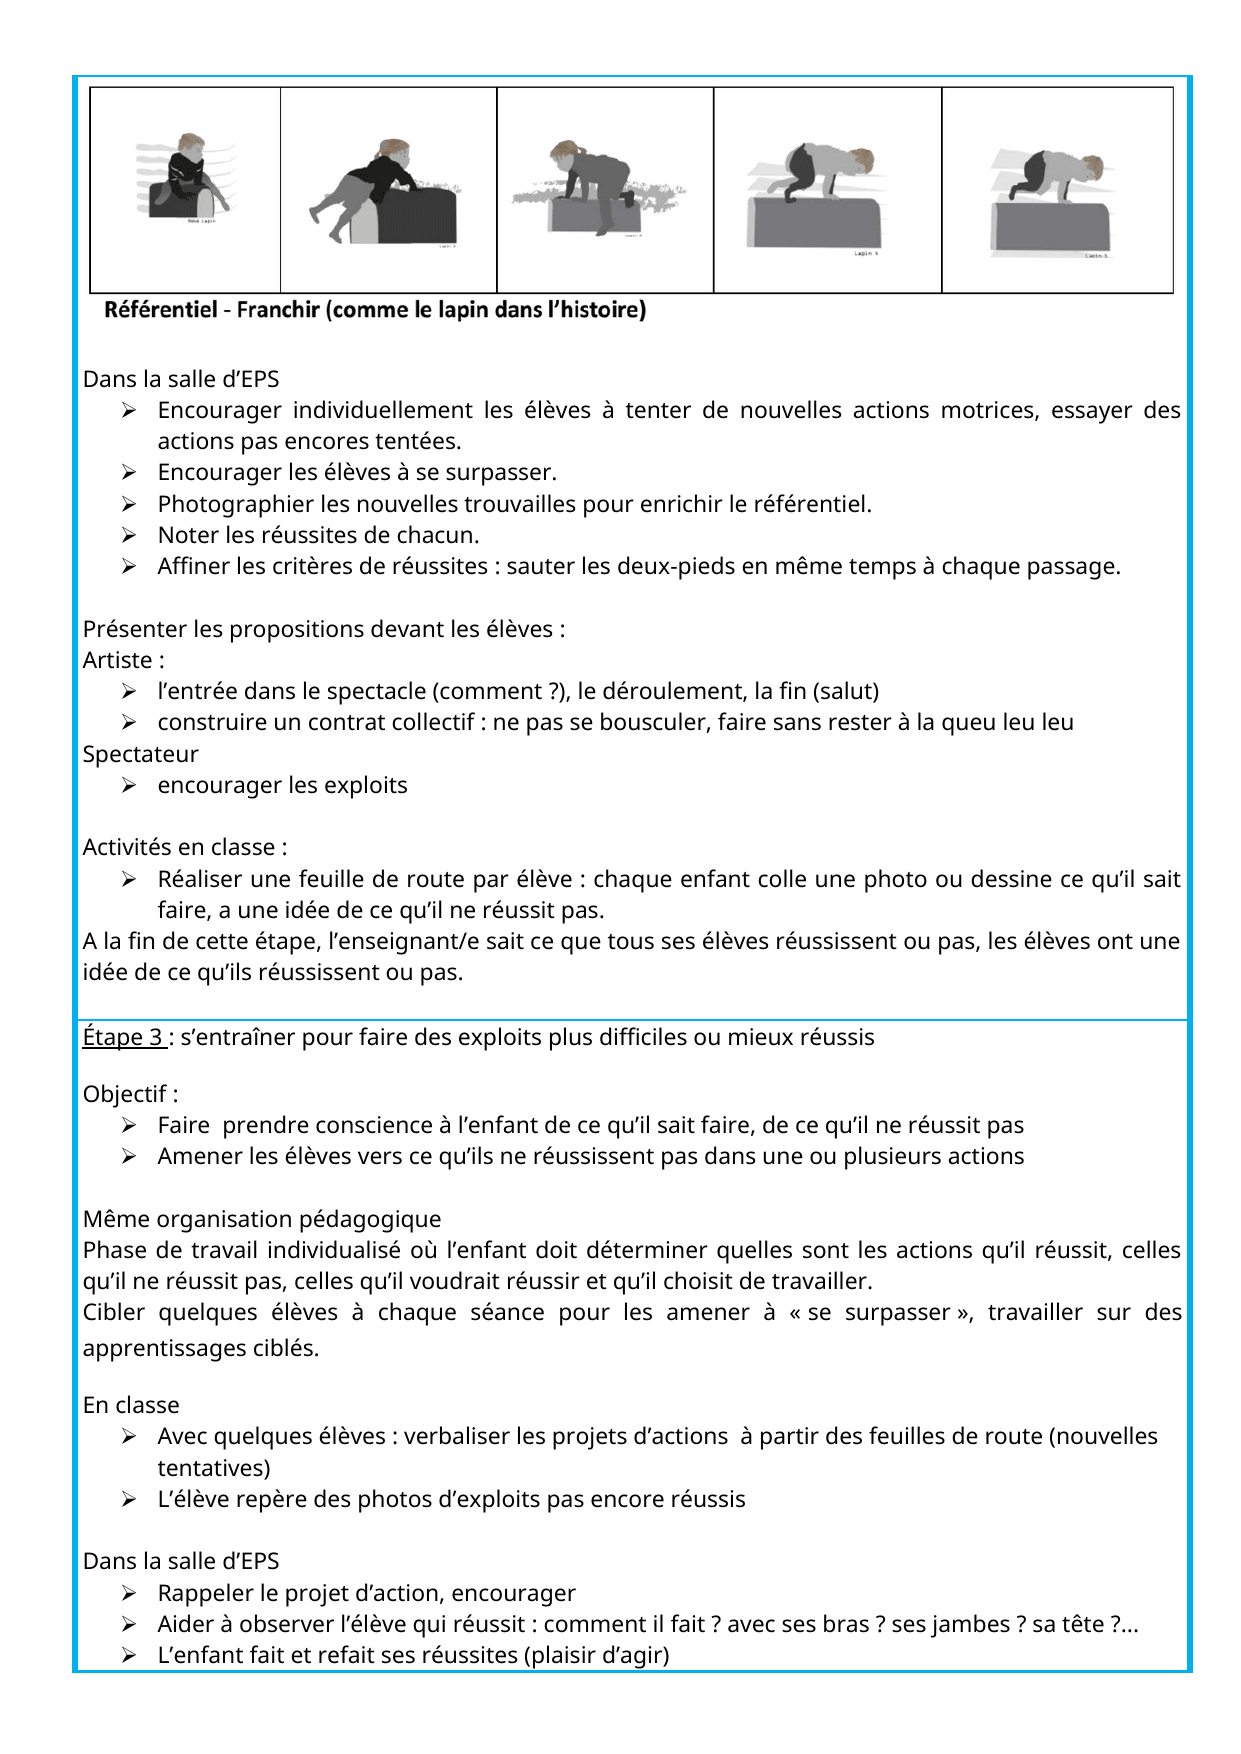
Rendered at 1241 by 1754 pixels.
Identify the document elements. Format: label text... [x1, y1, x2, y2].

table_cell Étape 3 : s’entraîner pour faire des exploits plus difficiles ou mieux réussis Objectif : Faire prendre conscience à l’enfant de ce qu’il sait faire, de ce qu’il ne réussit pas Amener les élèves vers ce qu’ils ne réussissent pas dans une ou plusieurs actions Même organisation pédagogique Phase de travail individualisé où l’enfant doit déterminer quelles sont les actions qu’il réussit, celles qu’il ne réussit pas, celles qu’il voudrait réussir et qu’il choisit de travailler. Cibler quelques élèves à chaque séance pour les amener à « se surpasser », travailler sur des apprentissages ciblés. En classe Avec quelques élèves : verbaliser les projets d’actions à partir des feuilles de route (nouvelles tentatives) L’élève repère des photos d’exploits pas encore réussis Dans la salle d’EPS Rappeler le projet d’action, encourager Aider à observer l’élève qui réussit : comment il fait ? avec ses bras ? ses jambes ? sa tête ?... L’enfant fait et refait ses réussites (plaisir d’agir) [78, 1021, 1187, 1670]
picture [82, 78, 1183, 332]
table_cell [78, 77, 1187, 1019]
